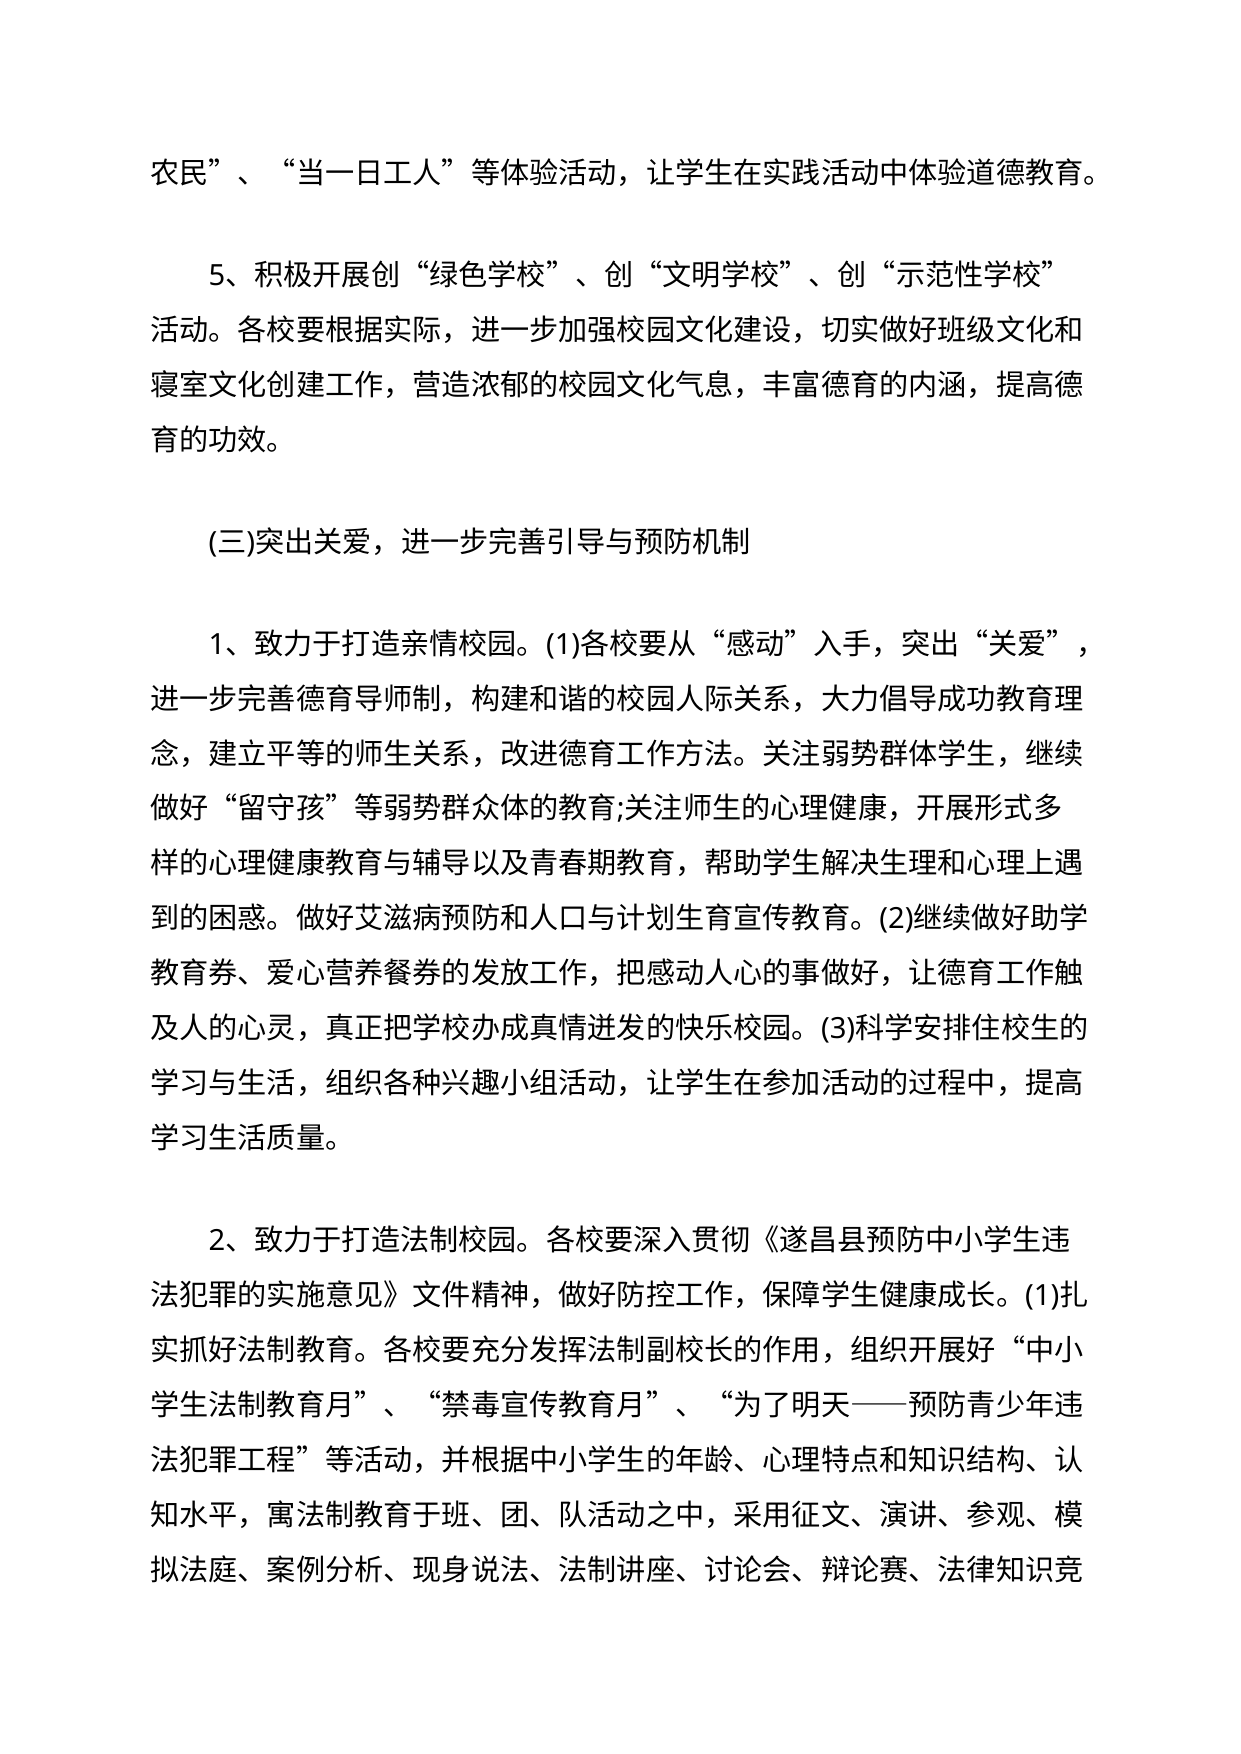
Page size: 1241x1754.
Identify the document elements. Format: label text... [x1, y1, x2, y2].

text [150, 1217, 1090, 1588]
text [150, 150, 1090, 192]
text 5、积极开展创“绿色学校”、创“文明学校”、创“示范性学校”活动。各校要根据实际，进一步加强校园文化建设，切实做好班级文化和寝室文化创建工作，营造浓郁的校园文化气息，丰富德育的内涵，提高德育的功效。 [150, 252, 1090, 459]
text 1、致力于打造亲情校园。(1)各校要从“感动”入手，突出“关爱”，进一步完善德育导师制，构建和谐的校园人际关系，大力倡导成功教育理念，建立平等的师生关系，改进德育工作方法。关注弱势群体学生，继续做好“留守孩”等弱势群众体的教育;关注师生的心理健康，开展形式多样的心理健康教育与辅导以及青春期教育，帮助学生解决生理和心理上遇到的困惑。做好艾滋病预防和人口与计划生育宣传教育。(2)继续做好助学教育券、爱心营养餐券的发放工作，把感动人心的事做好，让德育工作触及人的心灵，真正把学校办成真情迸发的快乐校园。(3)科学安排住校生的学习与生活，组织各种兴趣小组活动，让学生在参加活动的过程中，提高学习生活质量。 [150, 620, 1090, 1157]
text (三)突出关爱，进一步完善引导与预防机制 [150, 518, 1090, 561]
